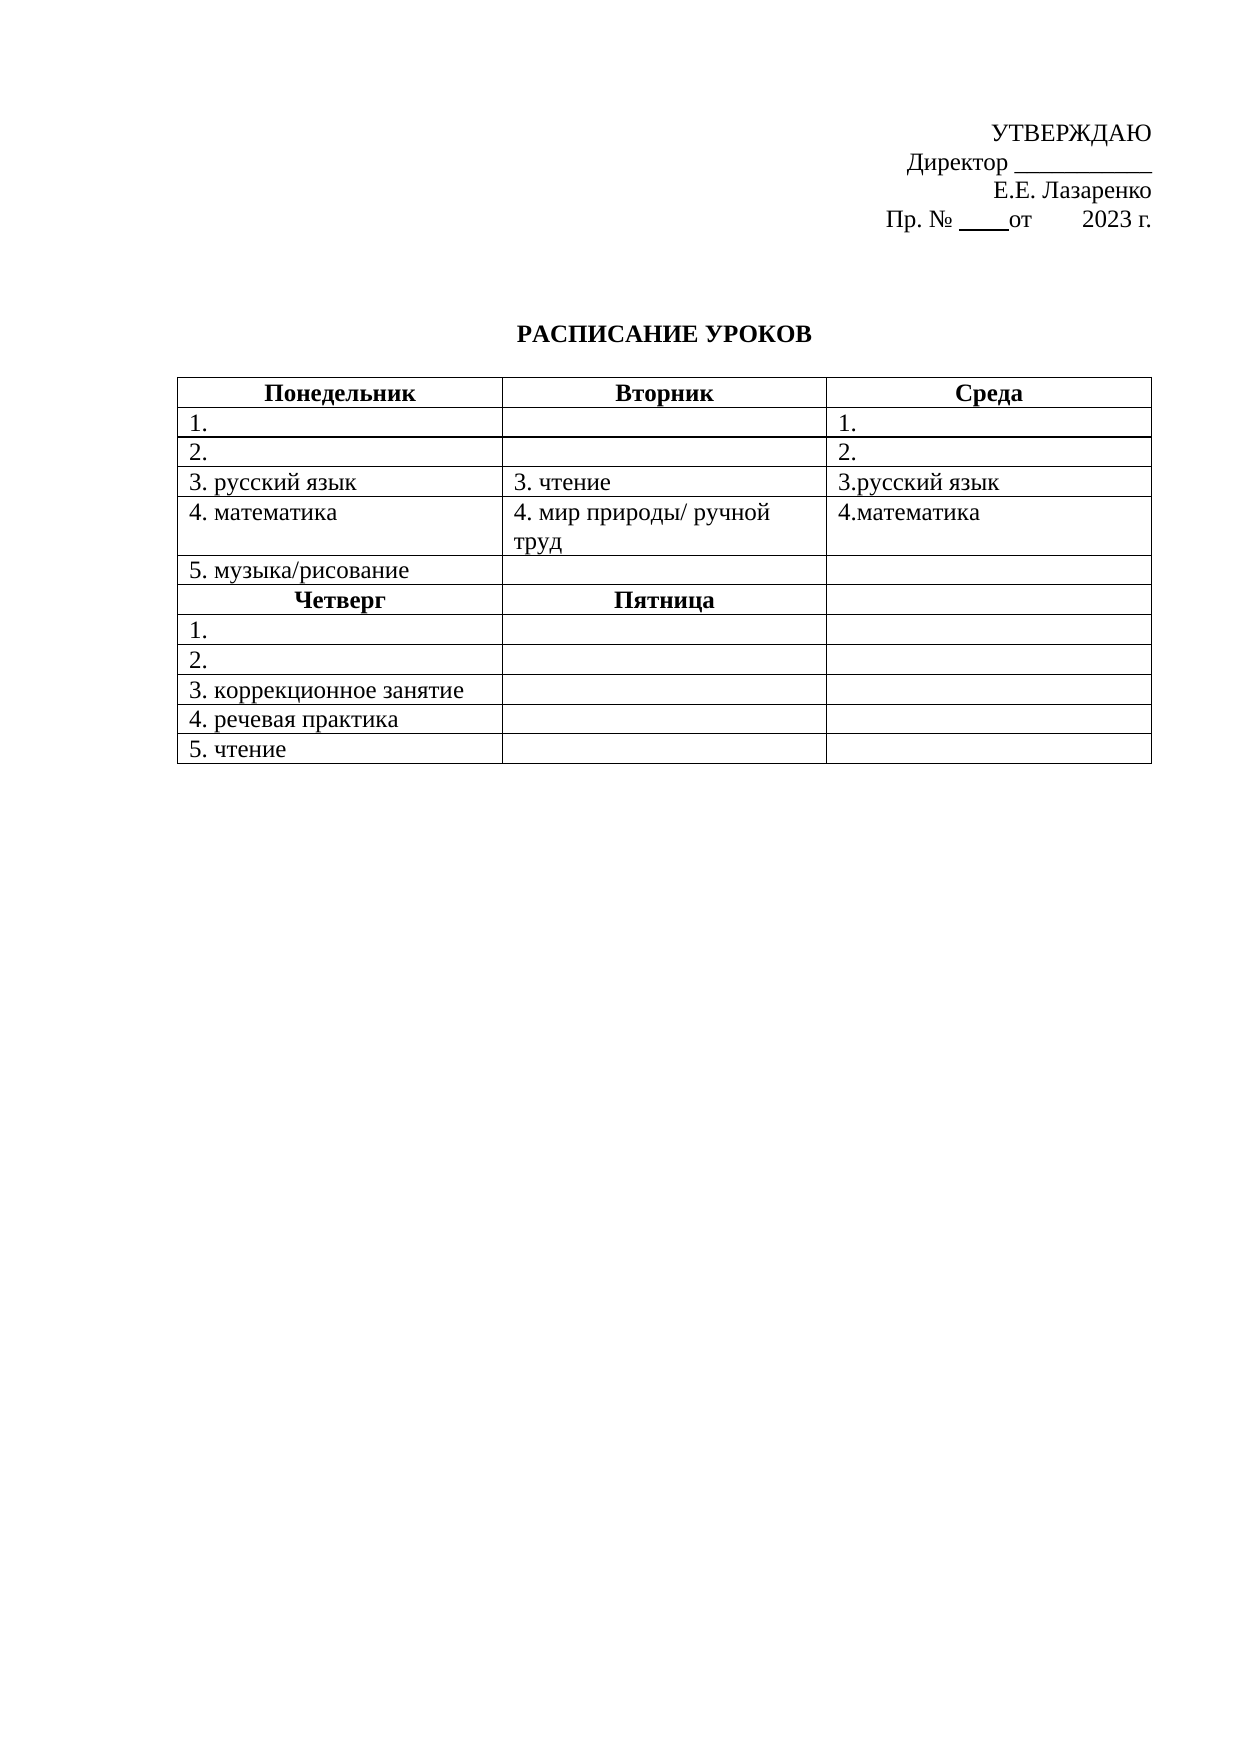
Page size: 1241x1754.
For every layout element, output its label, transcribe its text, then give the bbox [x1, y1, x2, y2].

table_cell [503, 615, 826, 644]
table_cell [503, 734, 826, 763]
table_cell 4. речевая практика [178, 705, 502, 733]
table_cell [503, 408, 826, 436]
table_cell [503, 438, 826, 466]
text РАСПИСАНИЕ УРОКОВ [177, 319, 1152, 348]
table_cell [503, 556, 826, 584]
table_cell [827, 556, 1151, 584]
table_cell 1. [827, 408, 1151, 436]
table_cell 5. чтение [178, 734, 502, 763]
table_cell [827, 705, 1151, 733]
table_cell 3.русский язык [827, 467, 1151, 496]
table_cell [503, 675, 826, 703]
text Пр. № от 2023 г. [177, 204, 1152, 233]
text Е.Е. Лазаренко [177, 176, 1152, 204]
text УТВЕРЖДАЮ [177, 118, 1152, 147]
table_cell Пятница [503, 585, 826, 614]
table_cell 5. музыка/рисование [178, 556, 502, 584]
table_header Среда [827, 378, 1151, 407]
table_cell [827, 675, 1151, 703]
table_cell [827, 615, 1151, 644]
table_cell 3. коррекционное занятие [178, 675, 502, 703]
table_cell 2. [178, 645, 502, 674]
table_cell [827, 585, 1151, 614]
table_header Понедельник [178, 378, 502, 407]
table_cell 1. [178, 408, 502, 436]
table_cell [827, 734, 1151, 763]
table_cell 3. чтение [503, 467, 826, 496]
table_cell 2. [827, 438, 1151, 466]
table_cell [503, 645, 826, 674]
table_cell [827, 645, 1151, 674]
text Директор ___________ [177, 147, 1152, 176]
table_cell Четверг [178, 585, 502, 614]
table_cell 3. русский язык [178, 467, 502, 496]
table_header Вторник [503, 378, 826, 407]
table_cell 4.математика [827, 497, 1151, 554]
table_cell 4. математика [178, 497, 502, 554]
table_cell 2. [178, 438, 502, 466]
table_cell 1. [178, 615, 502, 644]
table_cell [503, 705, 826, 733]
table_cell 4. мир природы/ ручной труд [503, 497, 826, 554]
